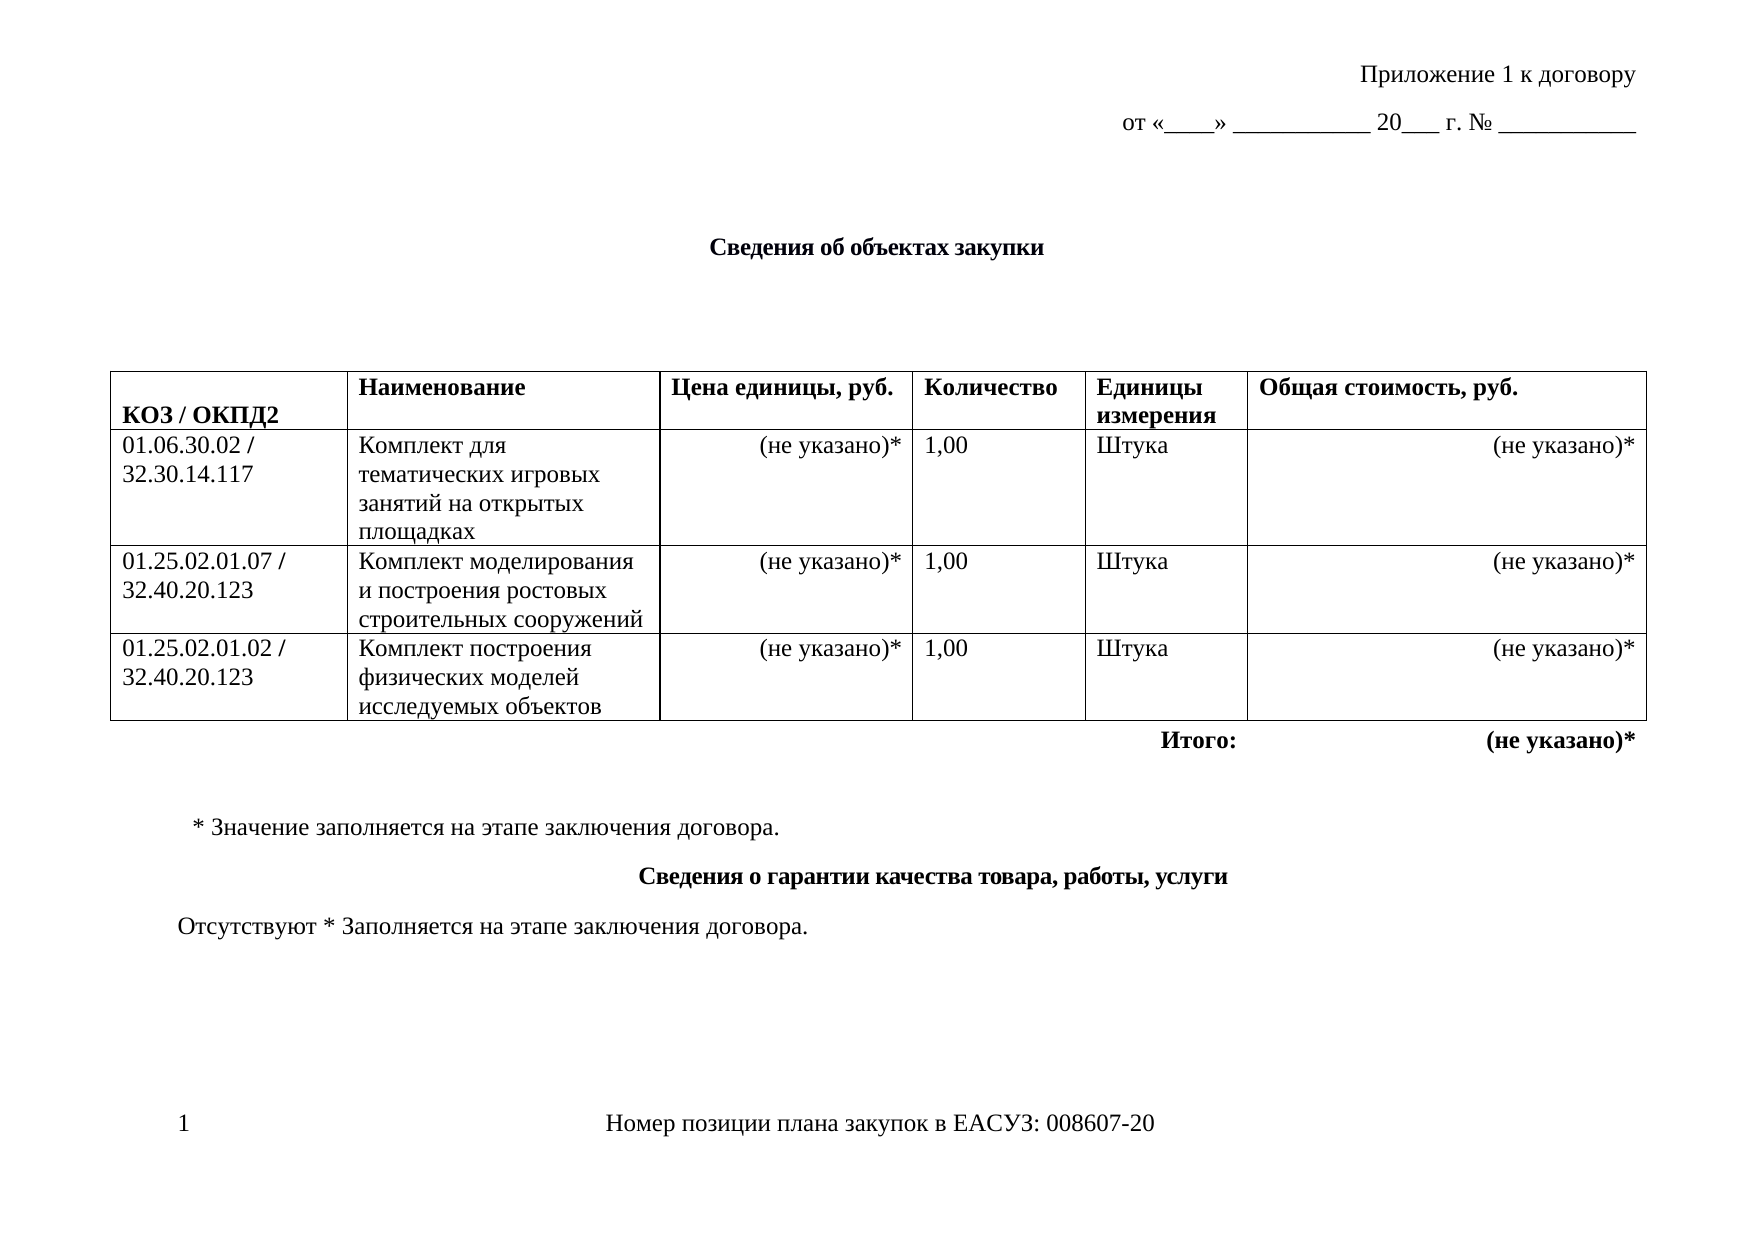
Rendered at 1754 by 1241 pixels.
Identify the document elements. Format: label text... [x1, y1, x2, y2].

text от г. № [118, 107, 1636, 135]
subtitle Сведения о гарантии качества товара, работы, услуги [231, 861, 1636, 890]
text Приложение к [118, 59, 1636, 88]
subtitle Сведения об объектах закупки [118, 232, 1636, 261]
